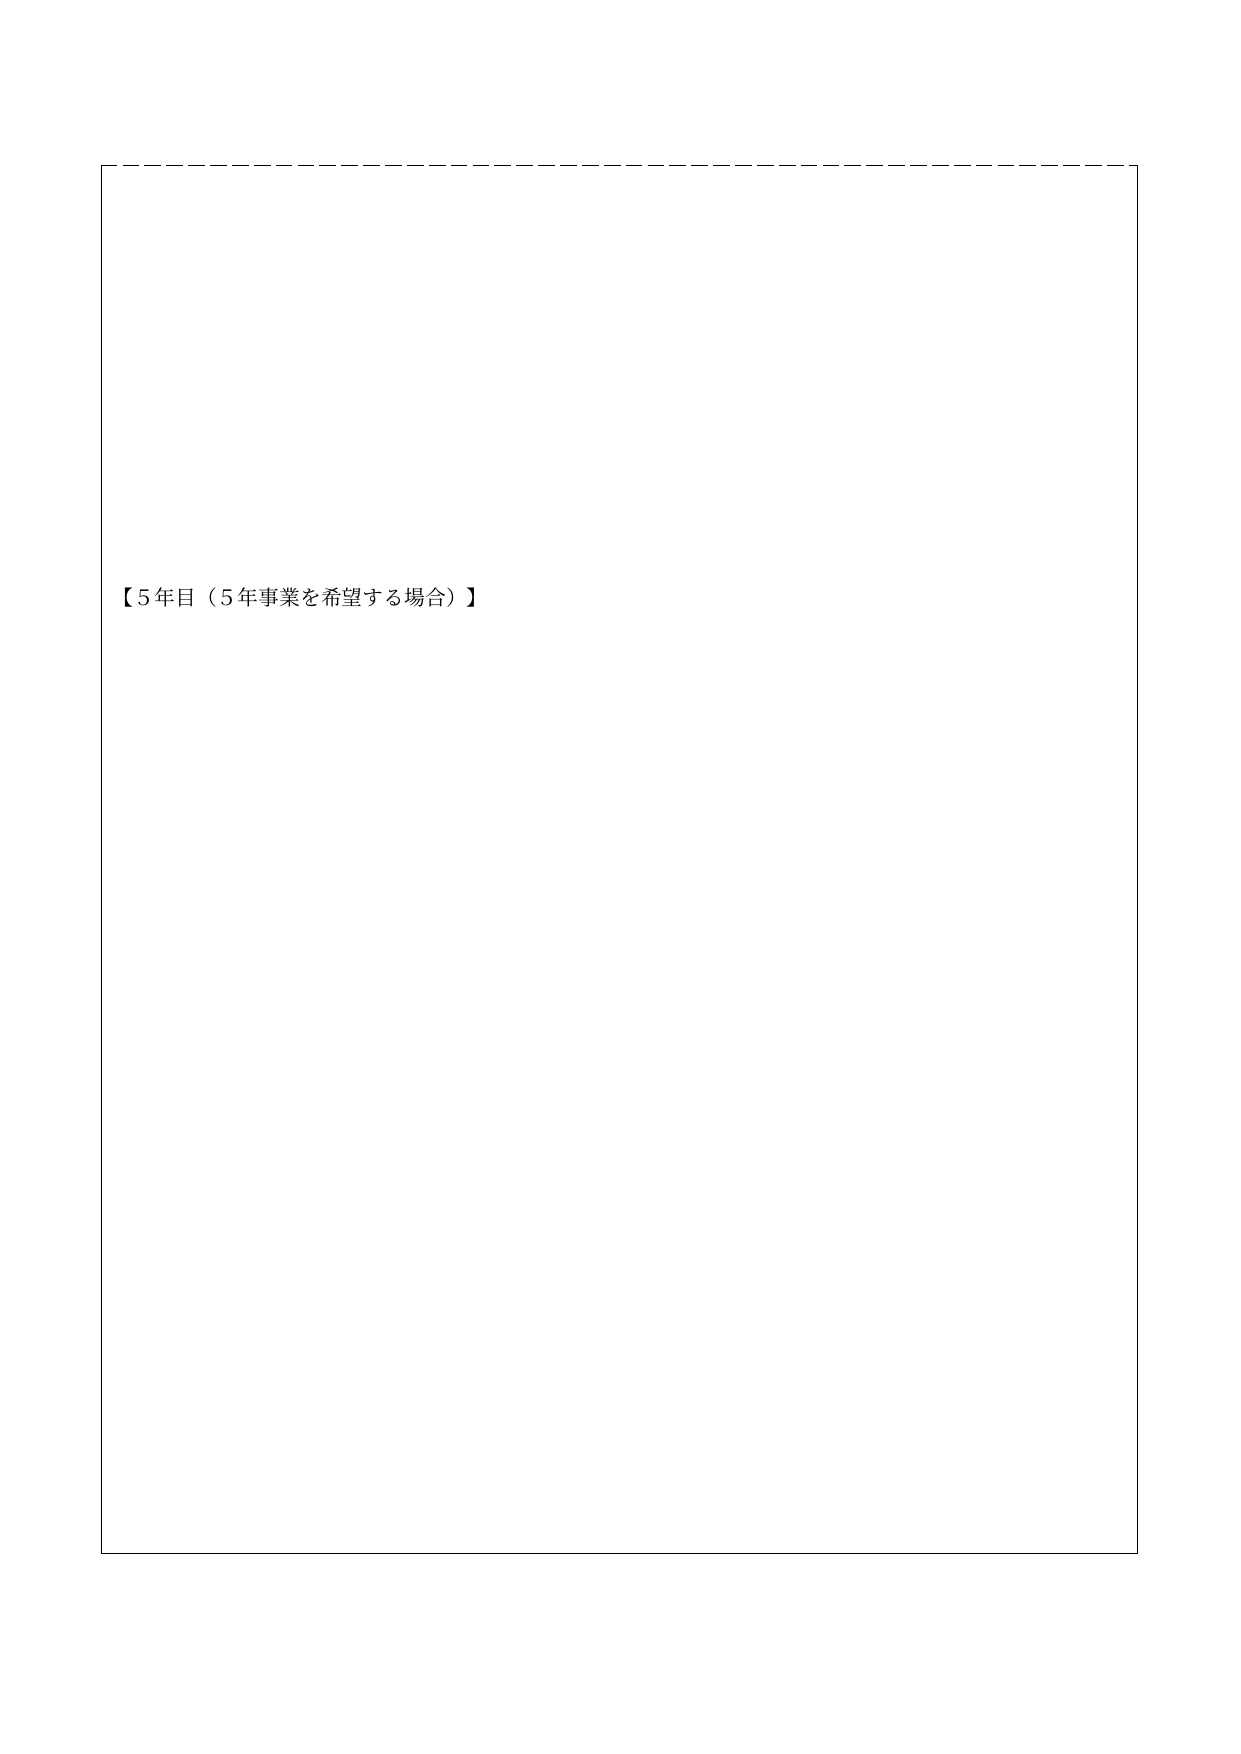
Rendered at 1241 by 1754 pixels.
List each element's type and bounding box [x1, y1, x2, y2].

table_cell [102, 165, 1137, 1553]
